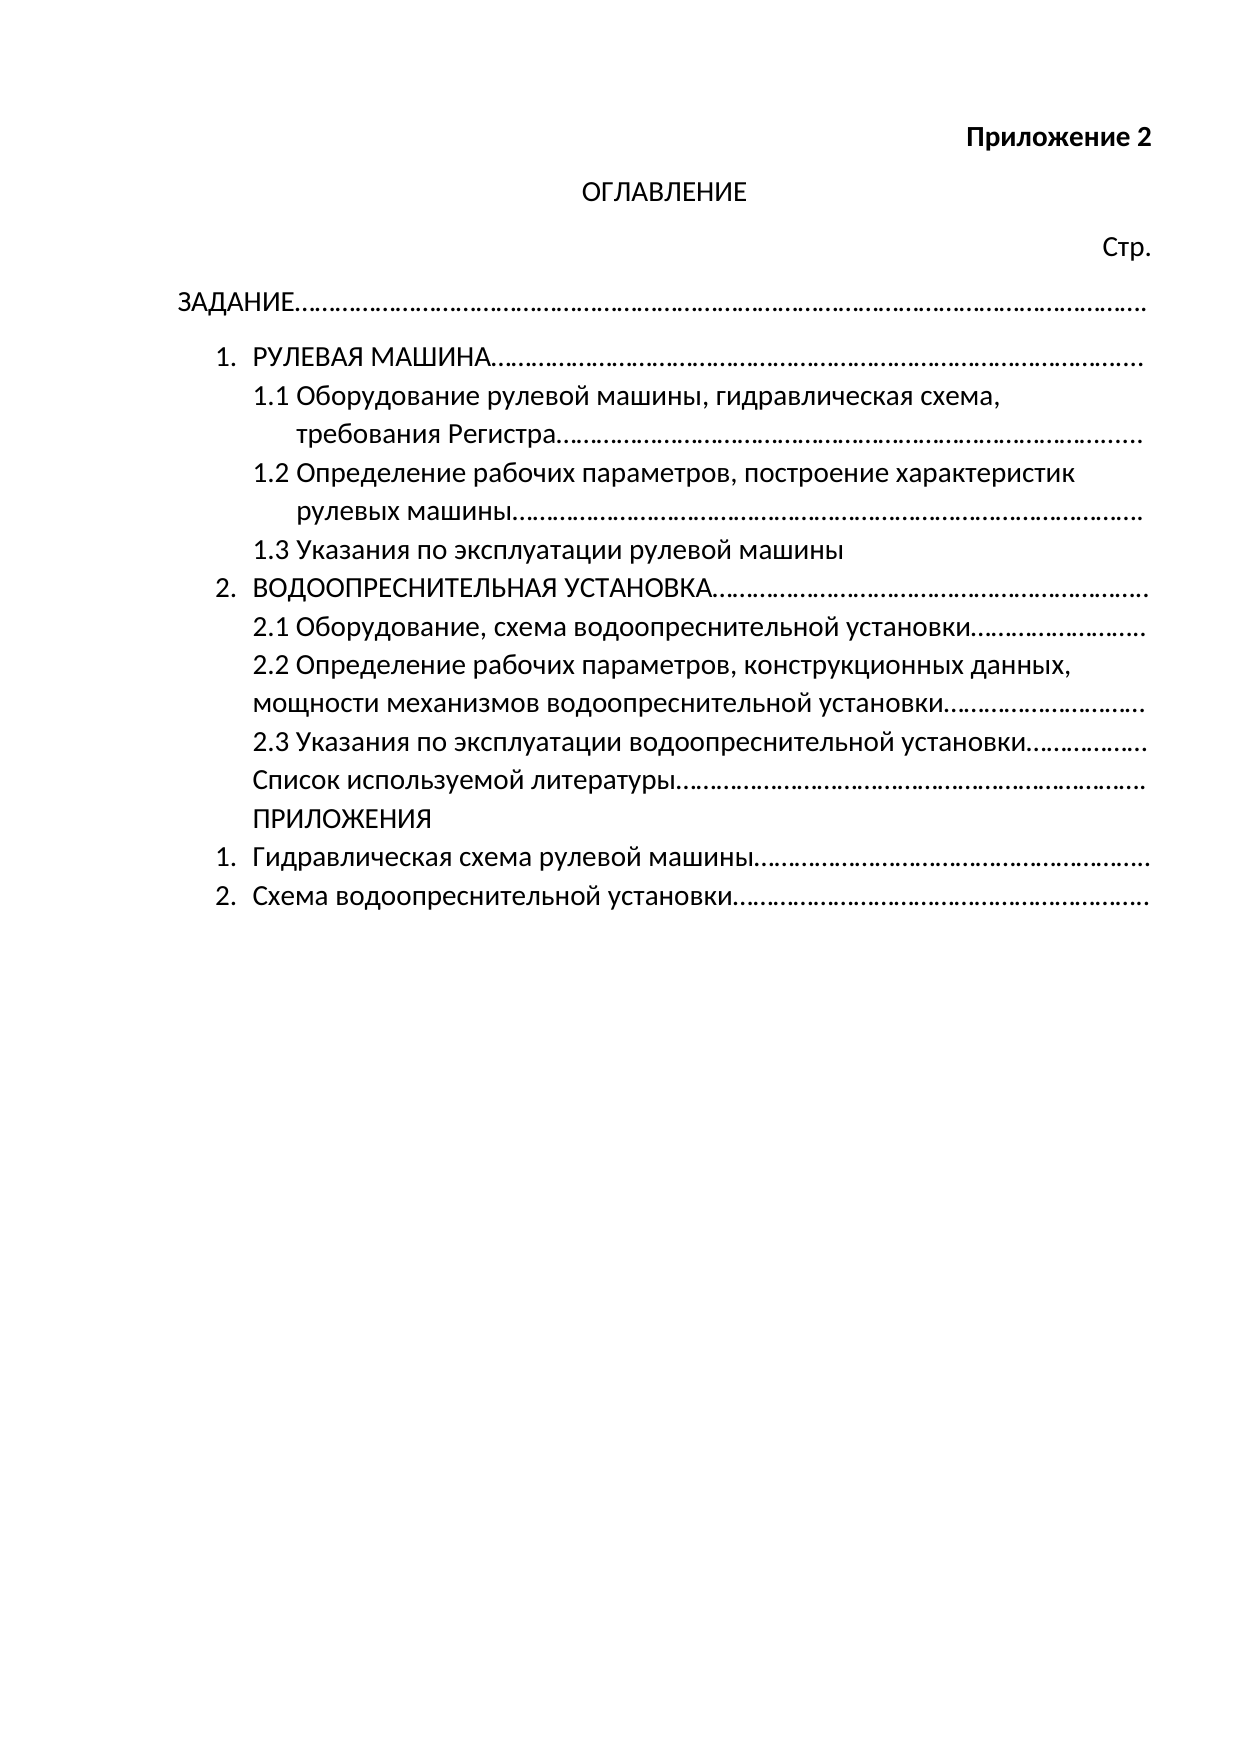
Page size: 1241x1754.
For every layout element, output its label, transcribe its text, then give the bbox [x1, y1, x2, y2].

list Указания по эксплуатации рулевой машины [252, 531, 1152, 566]
list Определение рабочих параметров, построение характеристик рулевых машины…………………………………………………………………………………. [252, 454, 1152, 528]
text Стр. [177, 228, 1152, 264]
list РУЛЕВАЯ МАШИНА………………………………………………………………………………….... [215, 338, 1152, 374]
text Приложение 2 [177, 118, 1152, 154]
list Гидравлическая схема рулевой машины………………………………………………….. [215, 838, 1152, 874]
list Список используемой литературы……………………………………………………………. [252, 761, 1152, 797]
list 2.1 Оборудование, схема водоопреснительной установки…………………….. [252, 608, 1152, 643]
list Оборудование рулевой машины, гидравлическая схема, требования Регистра………………………………………………………………………...... [252, 377, 1152, 451]
list Схема водоопреснительной установки…………………………………………………….. [215, 877, 1152, 912]
list ВОДООПРЕСНИТЕЛЬНАЯ УСТАНОВКА……………………………………………………….. [215, 569, 1152, 605]
list 2.3 Указания по эксплуатации водоопреснительной установки……………… [252, 723, 1152, 758]
list ПРИЛОЖЕНИЯ [252, 800, 1152, 835]
text ОГЛАВЛЕНИЕ [177, 173, 1152, 209]
list 2.2 Определение рабочих параметров, конструкционных данных, мощности механизмов водоопреснительной установки………………………… [252, 646, 1152, 720]
text ЗАДАНИЕ………………………………………………………………………………………………………………. [177, 283, 1152, 319]
